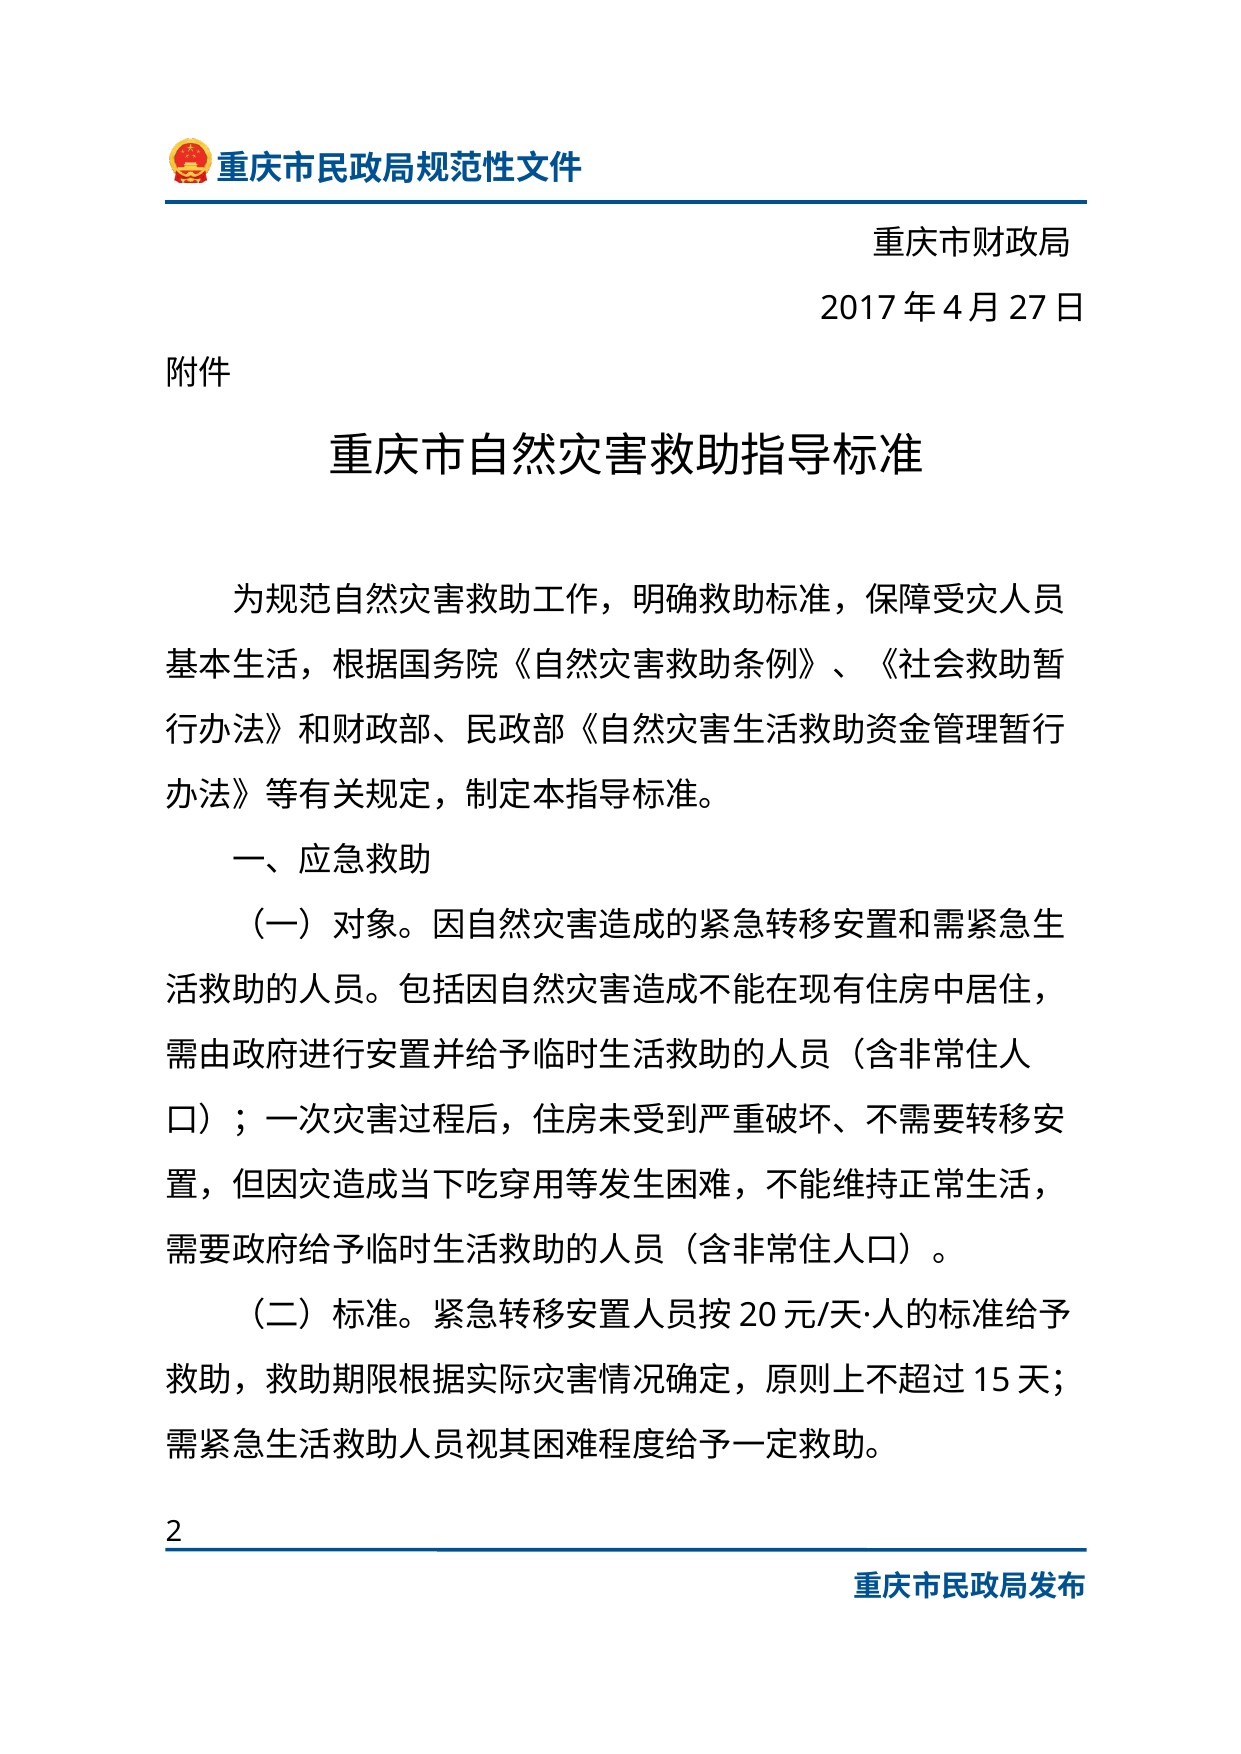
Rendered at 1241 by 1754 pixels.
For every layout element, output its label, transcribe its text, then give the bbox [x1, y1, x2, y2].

text （二）标准。紧急转移安置人员按20元/天·人的标准给予救助，救助期限根据实际灾害情况确定，原则上不超过15天；需紧急生活救助人员视其困难程度给予一定救助。 [165, 1280, 1087, 1475]
text 重庆市财政局 [165, 207, 1087, 272]
picture [165, 136, 216, 187]
text 为规范自然灾害救助工作，明确救助标准，保障受灾人员基本生活，根据国务院《自然灾害救助条例》、《社会救助暂行办法》和财政部、民政部《自然灾害生活救助资金管理暂行办法》等有关规定，制定本指导标准。 [165, 565, 1087, 825]
text 重庆市自然灾害救助指导标准 [165, 402, 1087, 500]
text 2017年4月27日 [165, 272, 1087, 337]
text 附件 [165, 337, 1087, 402]
text （一）对象。因自然灾害造成的紧急转移安置和需紧急生活救助的人员。包括因自然灾害造成不能在现有住房中居住，需由政府进行安置并给予临时生活救助的人员（含非常住人口）；一次灾害过程后，住房未受到严重破坏、不需要转移安置，但因灾造成当下吃穿用等发生困难，不能维持正常生活，需要政府给予临时生活救助的人员（含非常住人口）。 [165, 890, 1087, 1280]
text 一、应急救助 [165, 825, 1087, 890]
